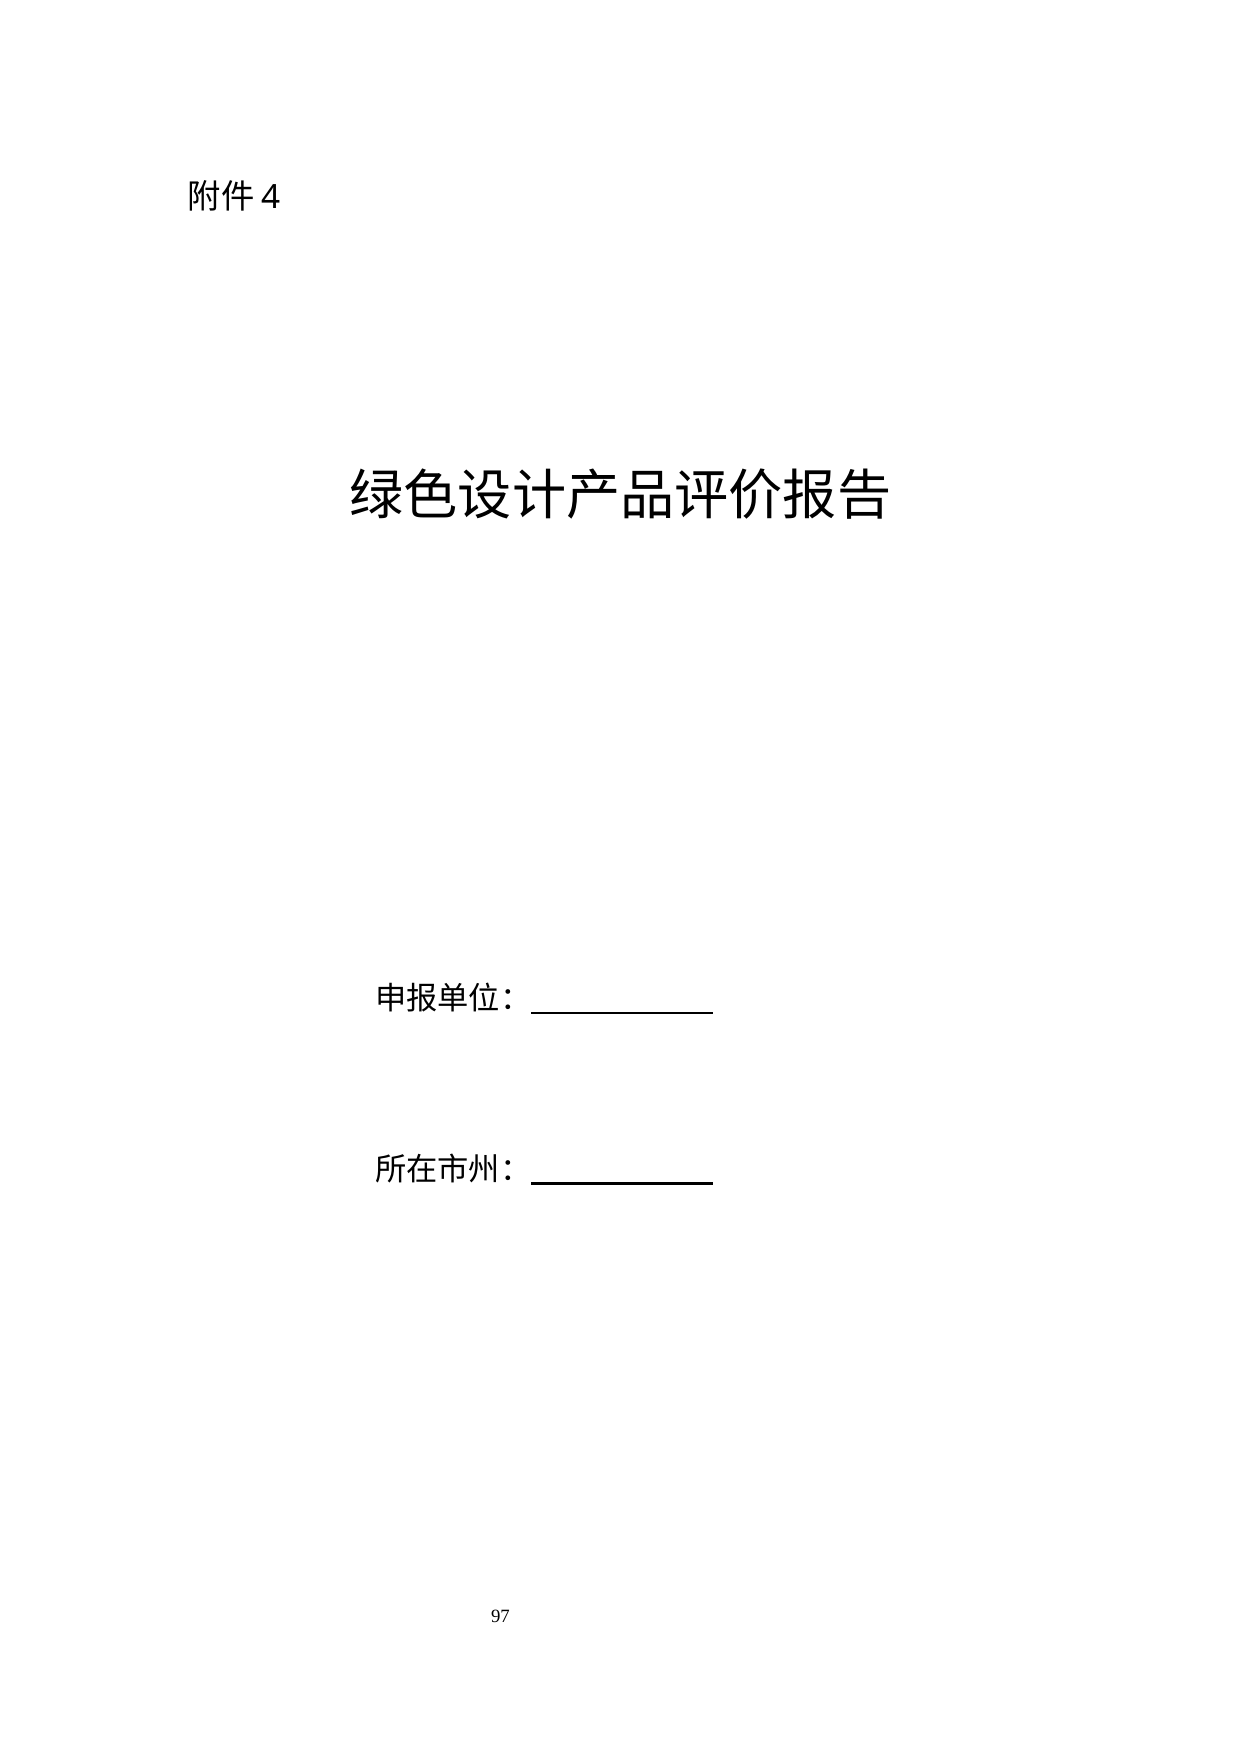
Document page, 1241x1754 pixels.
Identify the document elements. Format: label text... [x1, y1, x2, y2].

subtitle 附件4 [187, 162, 1053, 227]
text 绿色设计产品评价报告 [187, 442, 1053, 539]
text 申报单位： [187, 963, 1053, 1028]
text 所在市州： [187, 1134, 1053, 1199]
